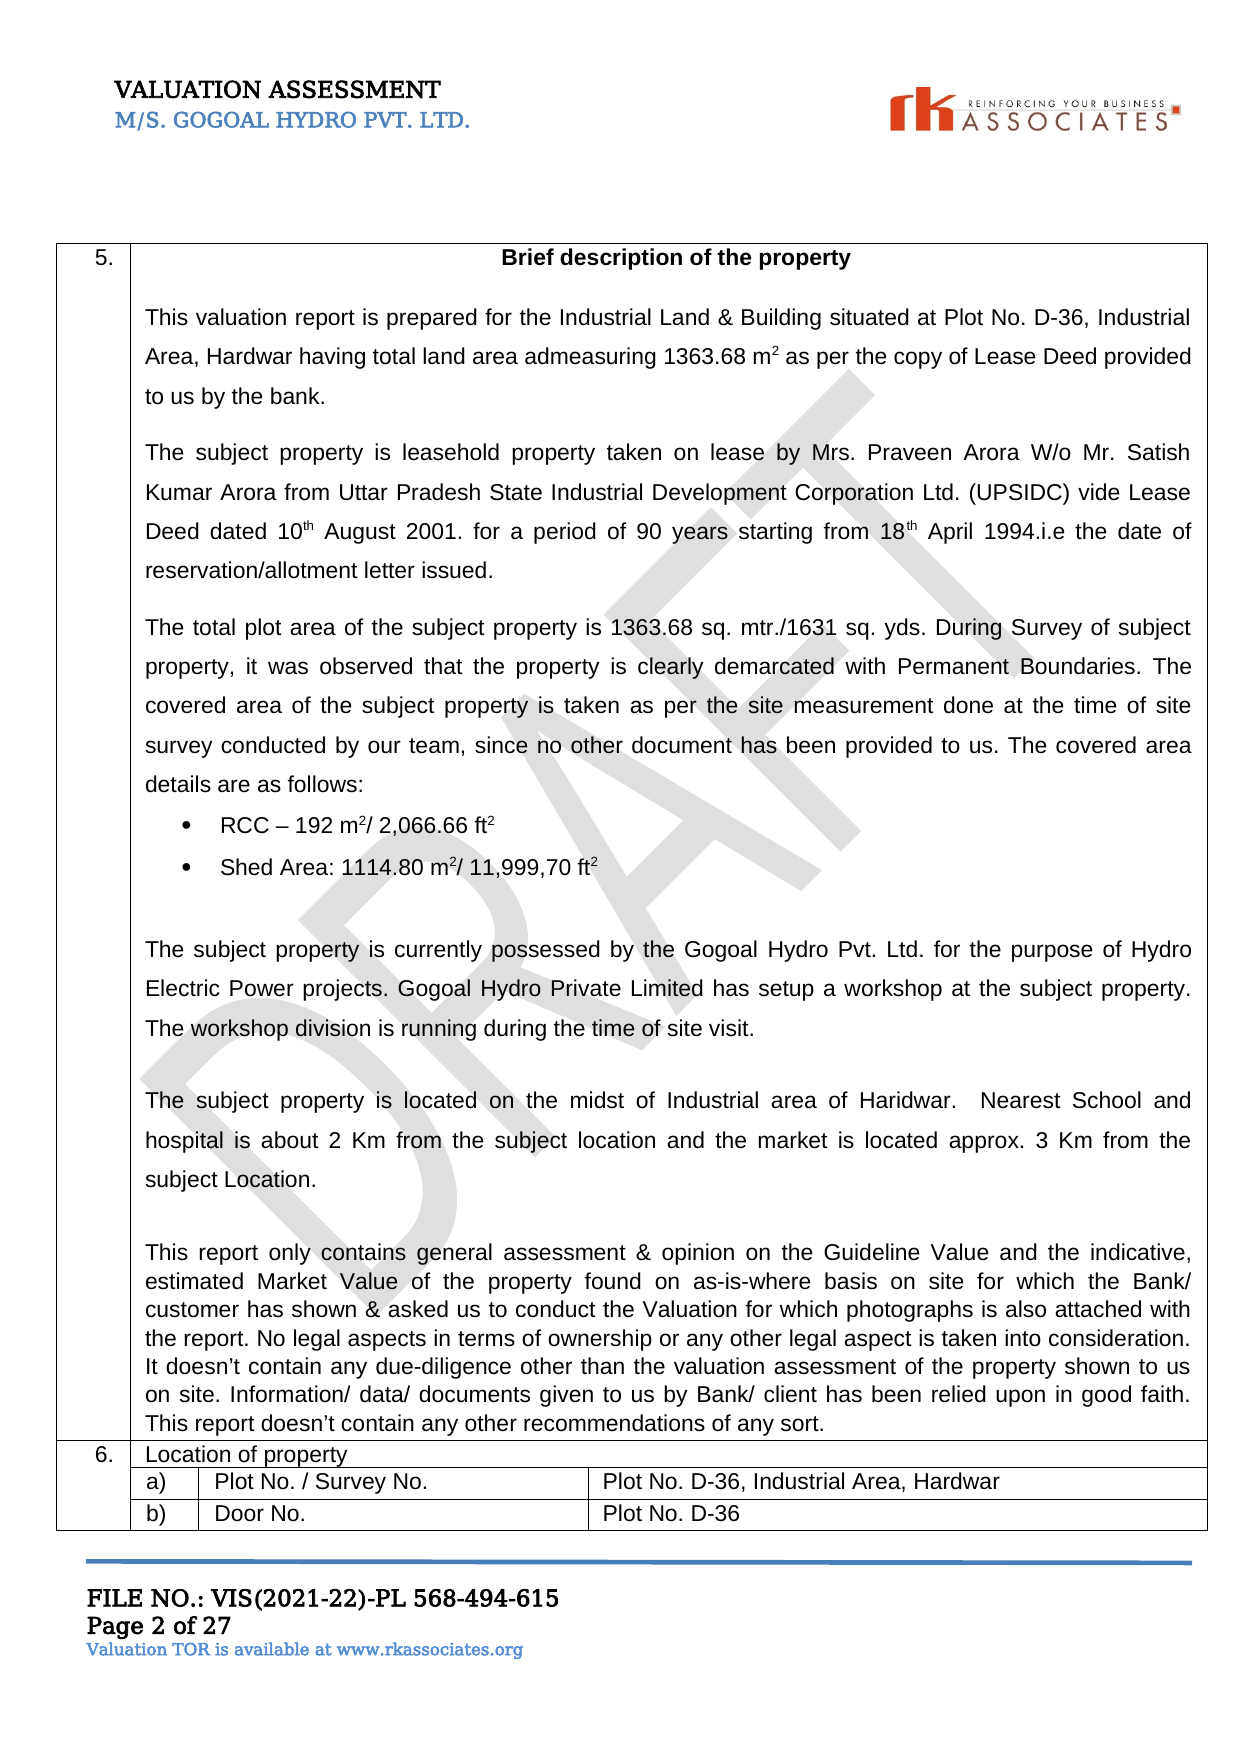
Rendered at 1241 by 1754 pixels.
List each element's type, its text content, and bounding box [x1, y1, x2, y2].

table_cell Location of property [131, 1441, 1207, 1467]
table_cell Door No. [199, 1500, 588, 1530]
table_cell Plot No. D-36 [589, 1500, 1207, 1530]
table_header Brief description of the property This valuation report is prepared for the Industrial Land & Building situated at Plot No. D-36, Industrial Area, Hardwar having total land area admeasuring 1363.68 m2 as per the copy of Lease Deed provided to us by the bank. The subject property is leasehold property taken on lease by Mrs. Praveen Arora W/o Mr. Satish Kumar Arora from Uttar Pradesh State Industrial Development Corporation Ltd. (UPSIDC) vide Lease Deed dated 10th August 2001. for a period of 90 years starting from 18th April 1994.i.e the date of reservation/allotment letter issued. The total plot area of the subject property is 1363.68 sq. mtr./1631 sq. yds. During Survey of subject property, it was observed that the property is clearly demarcated with Permanent Boundaries. The covered area of the subject property is taken as per the site measurement done at the time of site survey conducted by our team, since no other document has been provided to us. The covered area details are as follows: RCC – 192 m2/ 2,066.66 ft2 Shed Area: 1114.80 m2/ 11,999,70 ft2 The subject property is currently possessed by the Gogoal Hydro Pvt. Ltd. for the purpose of Hydro Electric Power projects. Gogoal Hydro Private Limited has setup a workshop at the subject property. The workshop division is running during the time of site visit. The subject property is located on the midst of Industrial area of Haridwar. Nearest School and hospital is about 2 Km from the subject location and the market is located approx. 3 Km from the subject Location. This report only contains general assessment & opinion on the Guideline Value and the indicative, estimated Market Value of the property found on as-is-where basis on site for which the Bank/ customer has shown & asked us to conduct the Valuation for which photographs is also attached with the report. No legal aspects in terms of ownership or any other legal aspect is taken into consideration. It doesn’t contain any due-diligence other than the valuation assessment of the property shown to us on site. Information/ data/ documents given to us by Bank/ client has been relied upon in good faith. This report doesn’t contain any other recommendations of any sort. [131, 244, 1207, 1440]
table_cell Plot No. / Survey No. [199, 1468, 588, 1498]
table_cell [131, 1500, 198, 1530]
table_cell Plot No. D-36, Industrial Area, Hardwar [589, 1468, 1207, 1498]
table_header [57, 244, 130, 1440]
table_cell [57, 1441, 130, 1530]
table_cell [131, 1468, 198, 1498]
picture [890, 87, 1181, 131]
